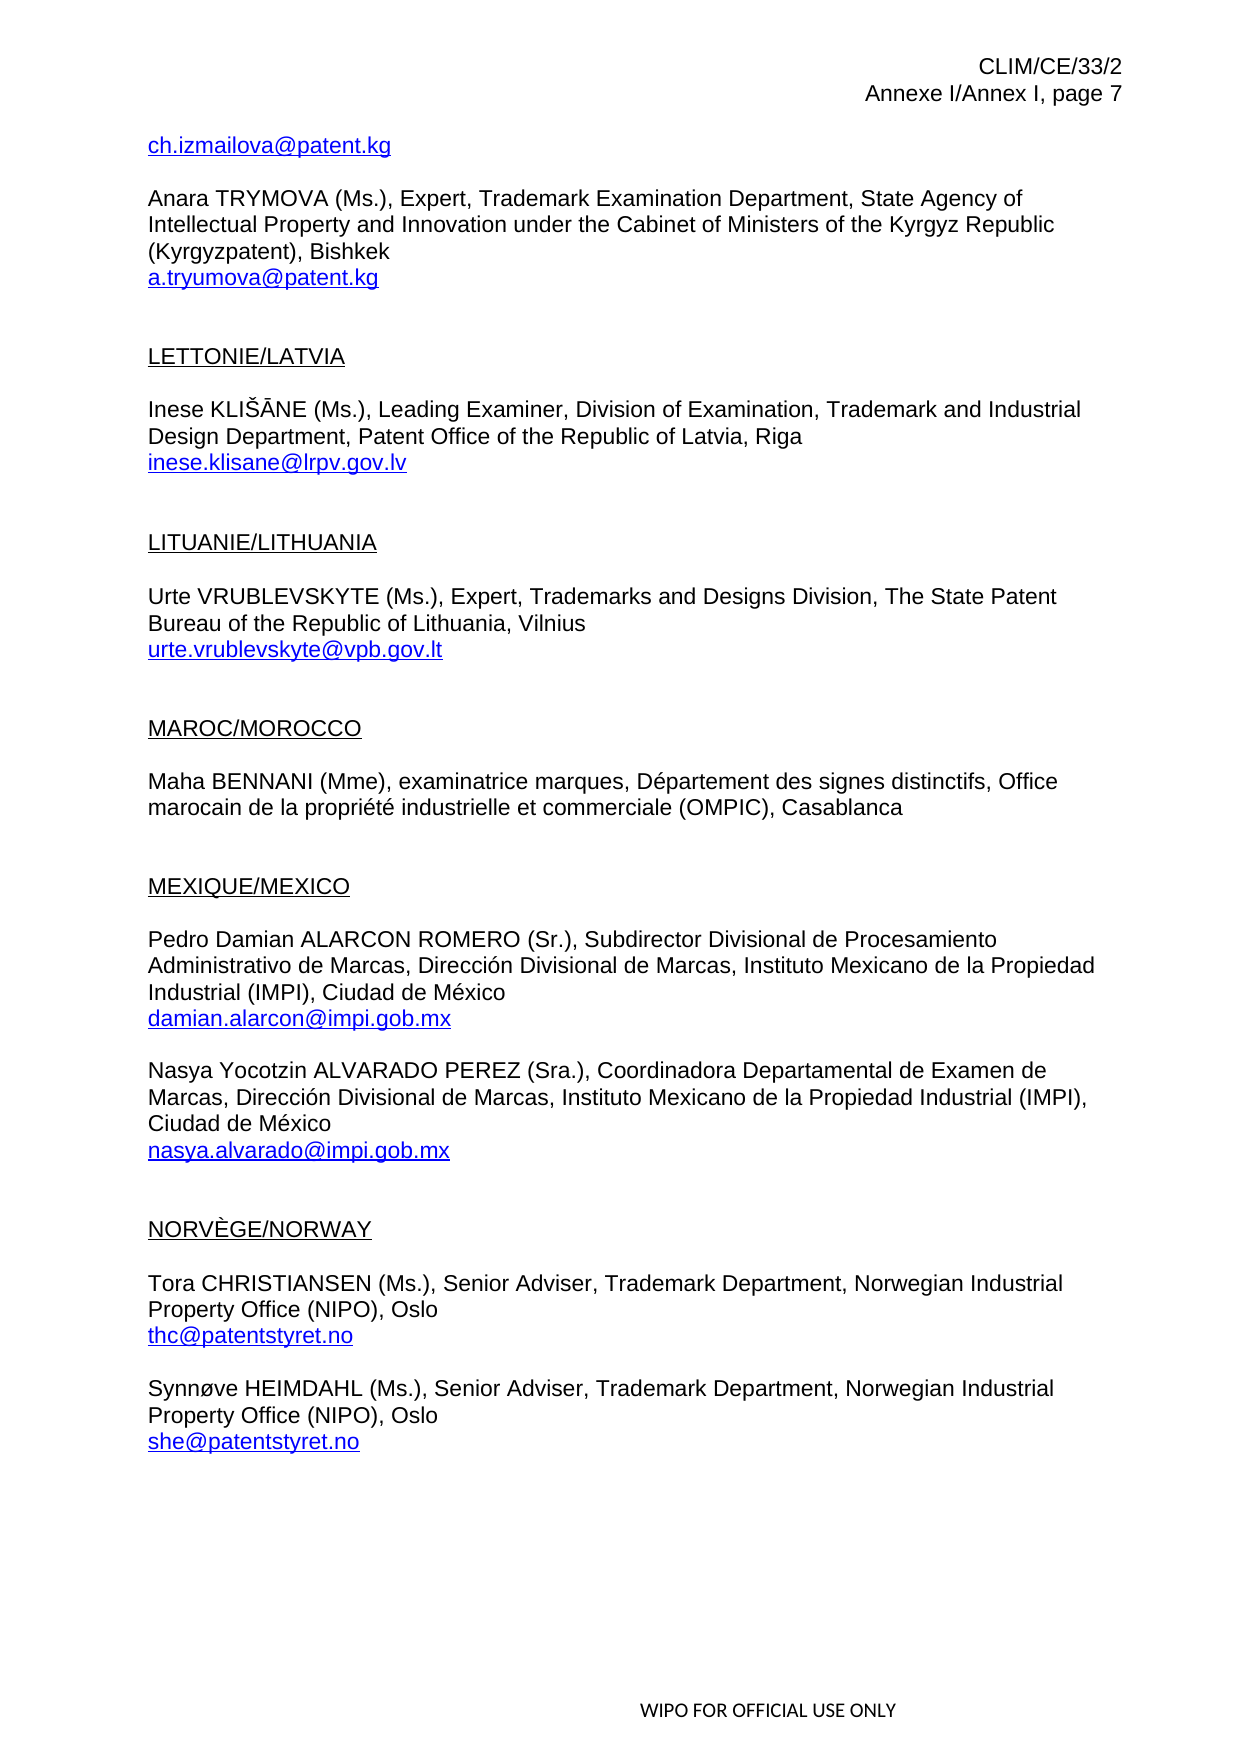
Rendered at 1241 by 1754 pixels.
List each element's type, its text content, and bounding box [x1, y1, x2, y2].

text urte.vrublevskyte@vpb.gov.lt [148, 636, 1122, 688]
text Tora CHRISTIANSEN (Ms.), Senior Adviser, Trademark Department, Norwegian Industrial Property Office (NIPO), Oslo [148, 1270, 1122, 1322]
text nasya.alvarado@impi.gob.mx [148, 1137, 1122, 1163]
text Urte VRUBLEVSKYTE (Ms.), Expert, Trademarks and Designs Division, The State Patent Bureau of the Republic of Lithuania, Vilnius [148, 583, 1122, 636]
text Anara TRYMOVA (Ms.), Expert, Trademark Examination Department, State Agency of Intellectual Property and Innovation under the Cabinet of Ministers of the Kyrgyz Republic (Kyrgyzpatent), Bishkek [148, 185, 1122, 264]
text she@patentstyret.no [148, 1428, 1122, 1481]
text thc@patentstyret.no [148, 1322, 1122, 1375]
text inese.klisane@lrpv.gov.lv [148, 449, 1122, 476]
text ch.izmailova@patent.kg [148, 132, 1122, 185]
text LETTONIE/LATVIA [148, 343, 1122, 369]
text Inese KLIŠĀNE (Ms.), Leading Examiner, Division of Examination, Trademark and Industrial Design Department, Patent Office of the Republic of Latvia, Riga [148, 396, 1122, 449]
text damian.alarcon@impi.gob.mx [148, 1005, 1122, 1031]
text Maha BENNANI (Mme), examinatrice marques, Département des signes distinctifs, Office marocain de la propriété industrielle et commerciale (OMPIC), Casablanca [148, 768, 1122, 820]
text Synnøve HEIMDAHL (Ms.), Senior Adviser, Trademark Department, Norwegian Industrial Property Office (NIPO), Oslo [148, 1375, 1122, 1428]
text LITUANIE/LITHUANIA [148, 529, 1122, 556]
text a.tryumova@patent.kg [148, 264, 1122, 290]
text MAROC/MOROCCO [148, 715, 1122, 741]
text Nasya Yocotzin ALVARADO PEREZ (Sra.), Coordinadora Departamental de Examen de Marcas, Dirección Divisional de Marcas, Instituto Mexicano de la Propiedad Industrial (IMPI), Ciudad de México [148, 1057, 1122, 1137]
text Pedro Damian ALARCON ROMERO (Sr.), Subdirector Divisional de Procesamiento Administrativo de Marcas, Dirección Divisional de Marcas, Instituto Mexicano de la Propiedad Industrial (IMPI), Ciudad de México [148, 926, 1122, 1005]
text NORVÈGE/NORWAY [148, 1216, 1122, 1243]
text MEXIQUE/MEXICO [148, 873, 1122, 899]
